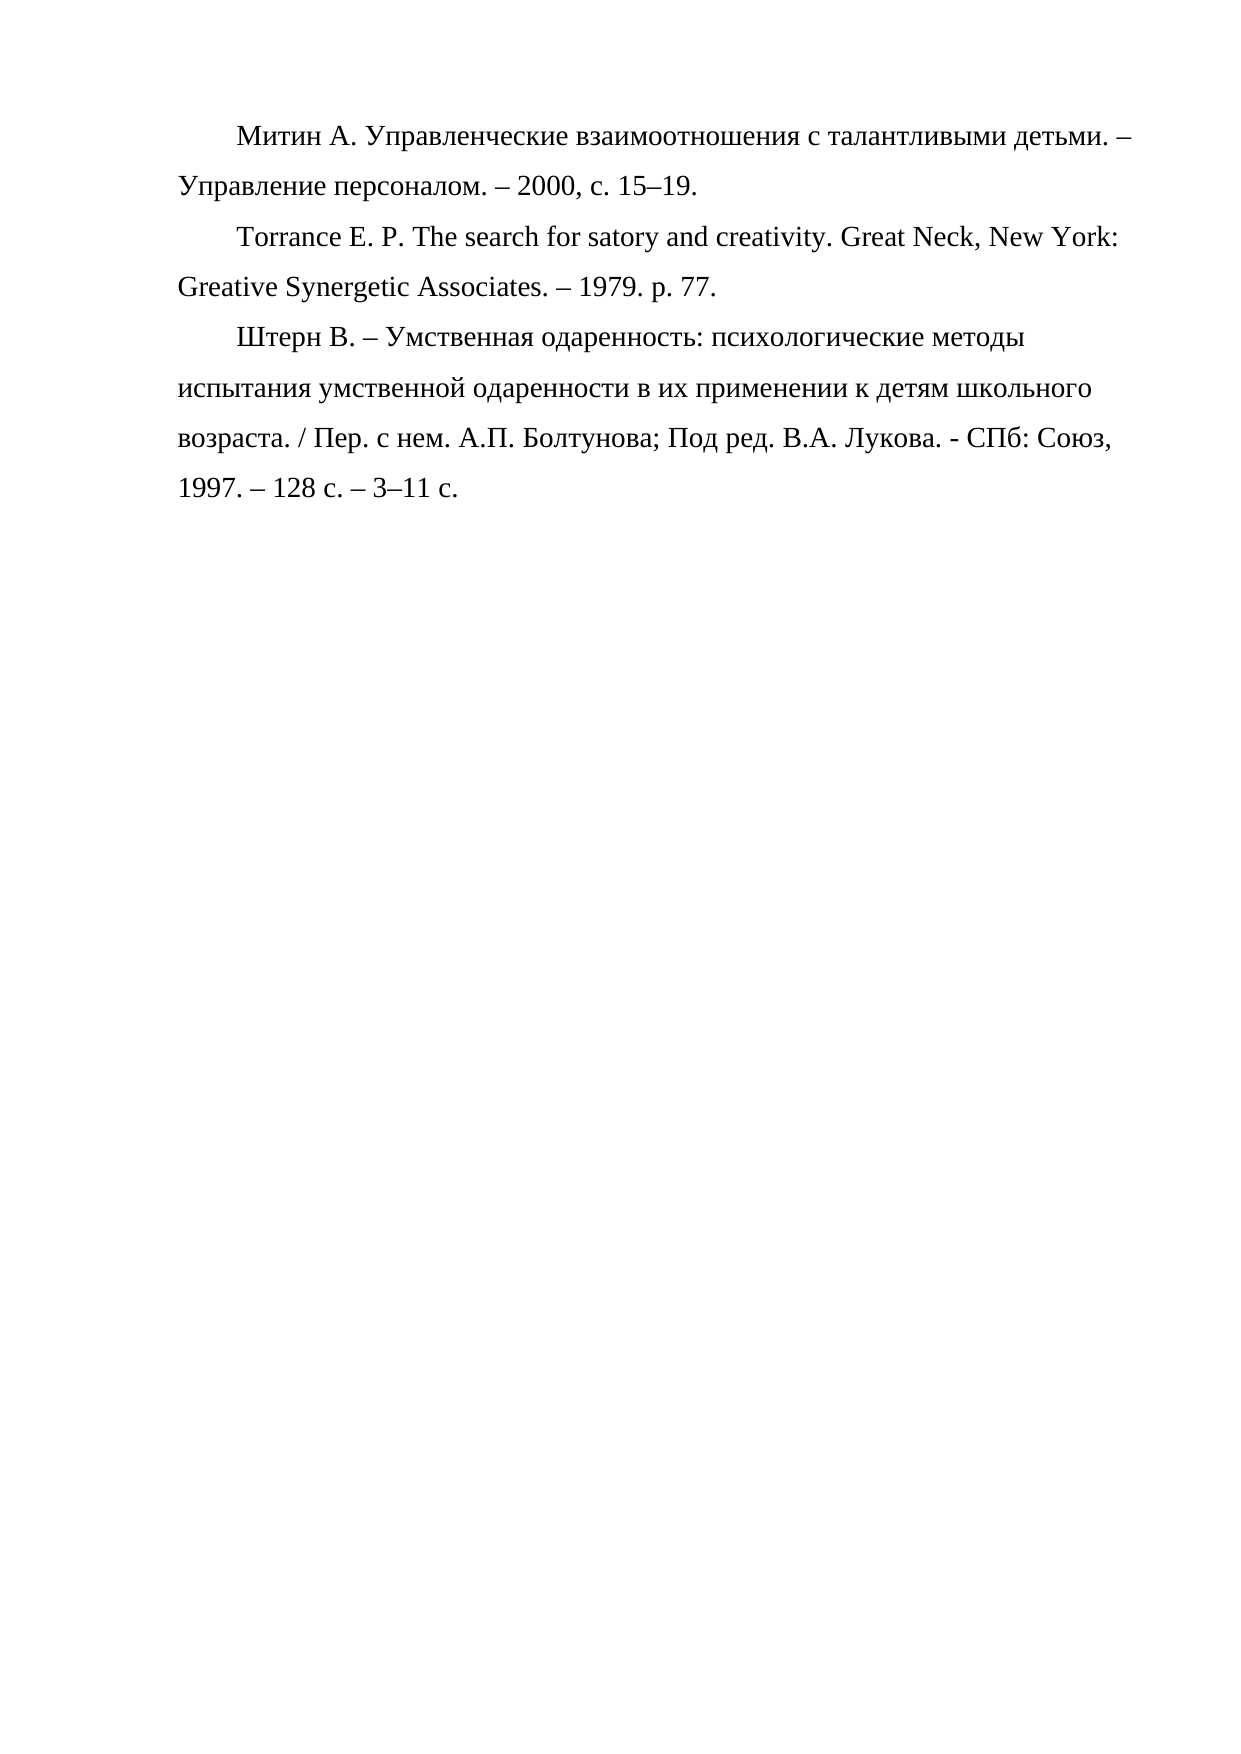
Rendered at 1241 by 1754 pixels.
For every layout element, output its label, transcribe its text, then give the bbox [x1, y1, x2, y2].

text Штерн В. – Умственная одаренность: психологические методы испытания умственной одаренности в их применении к детям школьного возраста. / Пер. с нем. А.П. Болтунова; Под ред. В.А. Лукова. - СПб: Союз, 1997. – 128 с. – 3–11 с. [177, 319, 1152, 504]
text Тorrance Е. P. Thе search for satorу and creativity. Great Neck, New York: Greativе Synergetic Associates. – 1979. p. 77. [177, 219, 1152, 303]
text Митин А. Управленческие взаимоотношения с талантливыми детьми. – Управление персоналом. – 2000, с. 15–19. [177, 118, 1152, 202]
